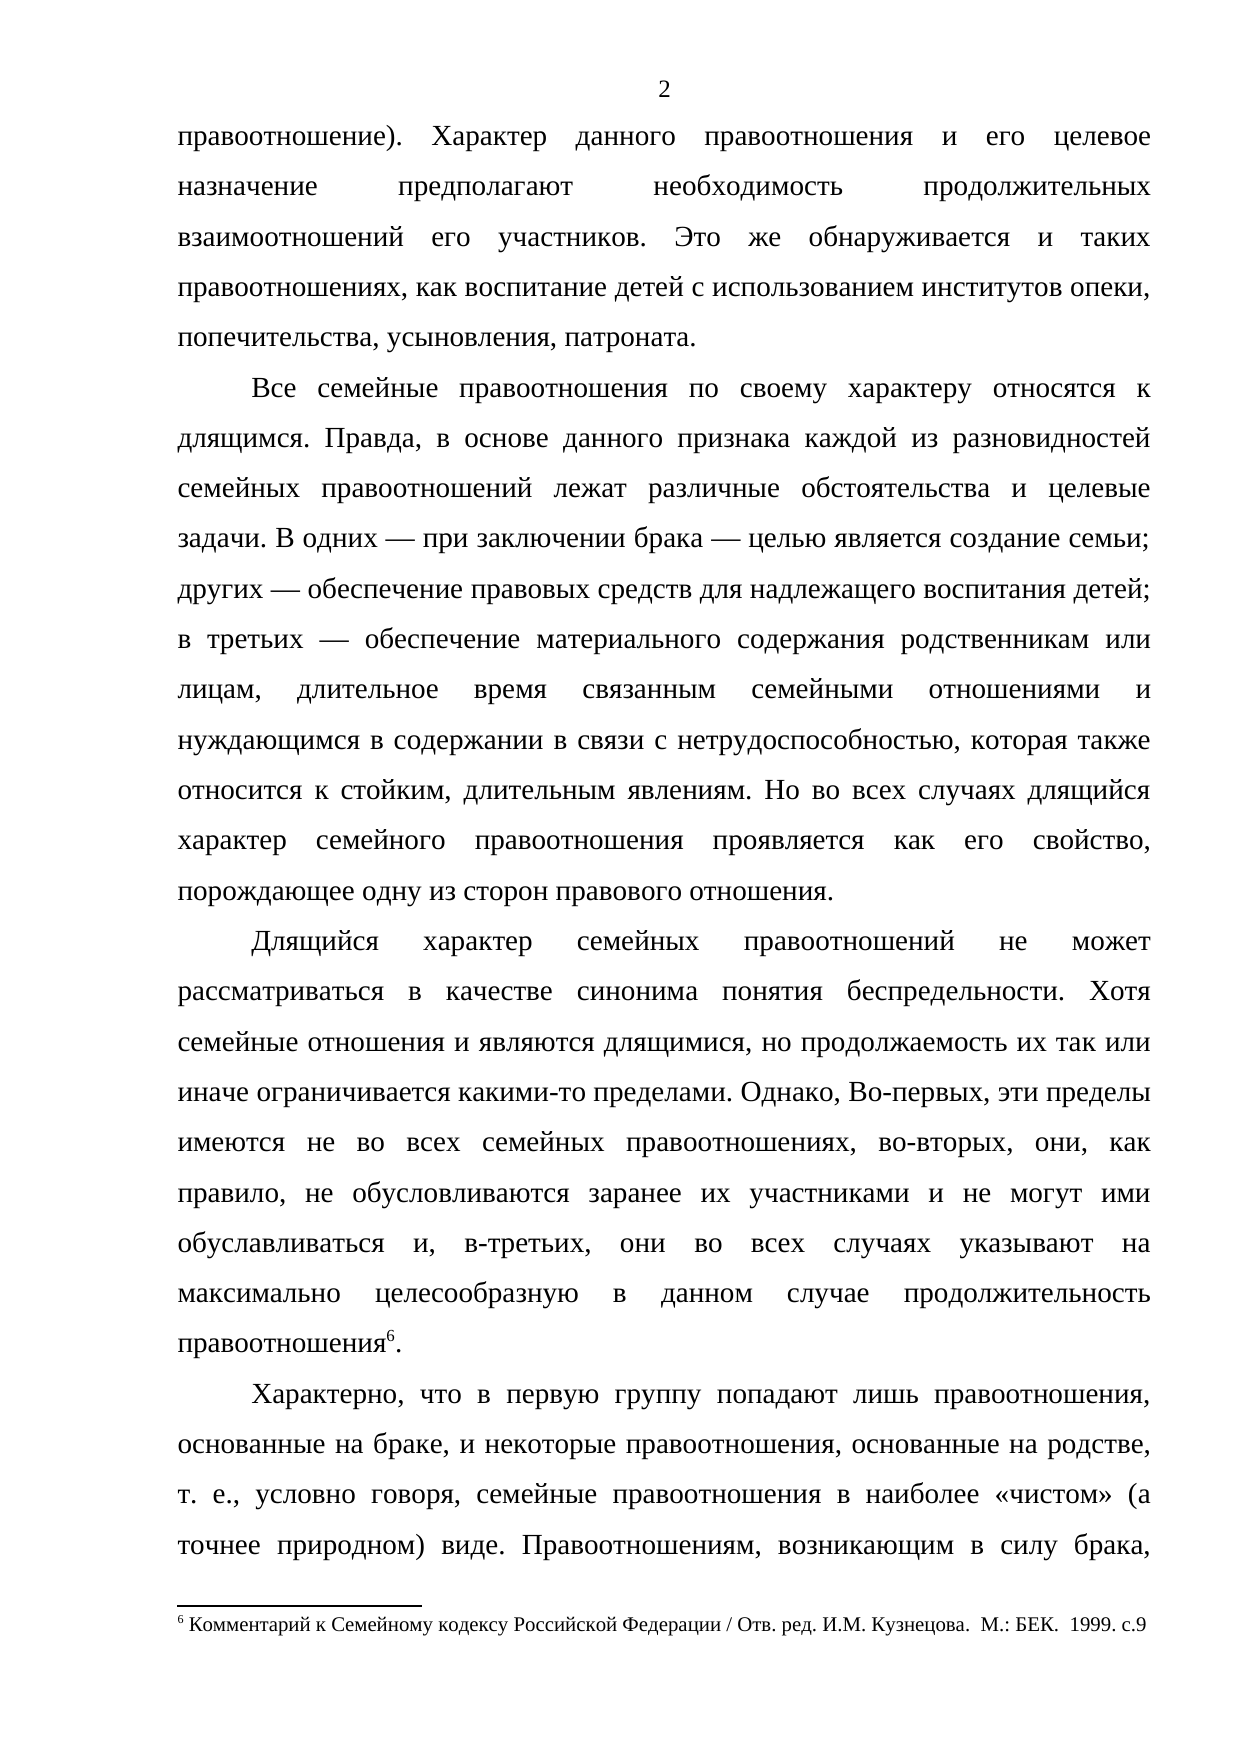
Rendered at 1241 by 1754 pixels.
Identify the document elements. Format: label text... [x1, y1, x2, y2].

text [177, 118, 1152, 353]
text Все семейные правоотношения по своему характеру относятся к длящимся. Правда, в основе данного признака каждой из разновидностей семейных правоотношений лежат различные обстоятельства и целевые задачи. В одних — при заключении брака — целью является создание семьи; других — обеспечение правовых средств для надлежащего воспитания детей; в третьих — обеспечение материального содержания родственникам или лицам, длительное время связанным семейными отношениями и нуждающимся в содержании в связи с нетрудоспособностью, которая также относится к стойким, длительным явлениям. Но во всех случаях длящийся характер семейного правоотношения проявляется как его свойство, порождающее одну из сторон правового отношения. [177, 370, 1152, 906]
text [177, 1376, 1152, 1560]
text Длящийся характер семейных правоотношений не может рассматриваться в качестве синонима понятия беспредельности. Хотя семейные отношения и являются длящимися, но продолжаемость их так или иначе ограничивается какими-то пределами. Однако, Во-первых, эти пределы имеются не во всех семейных правоотношениях, во-вторых, они, как правило, не обусловливаются заранее их участниками и не могут ими обуславливаться и, в-третьих, они во всех случаях указывают на максимально целесообразную в данном случае продолжительность правоотношения. [177, 923, 1152, 1359]
